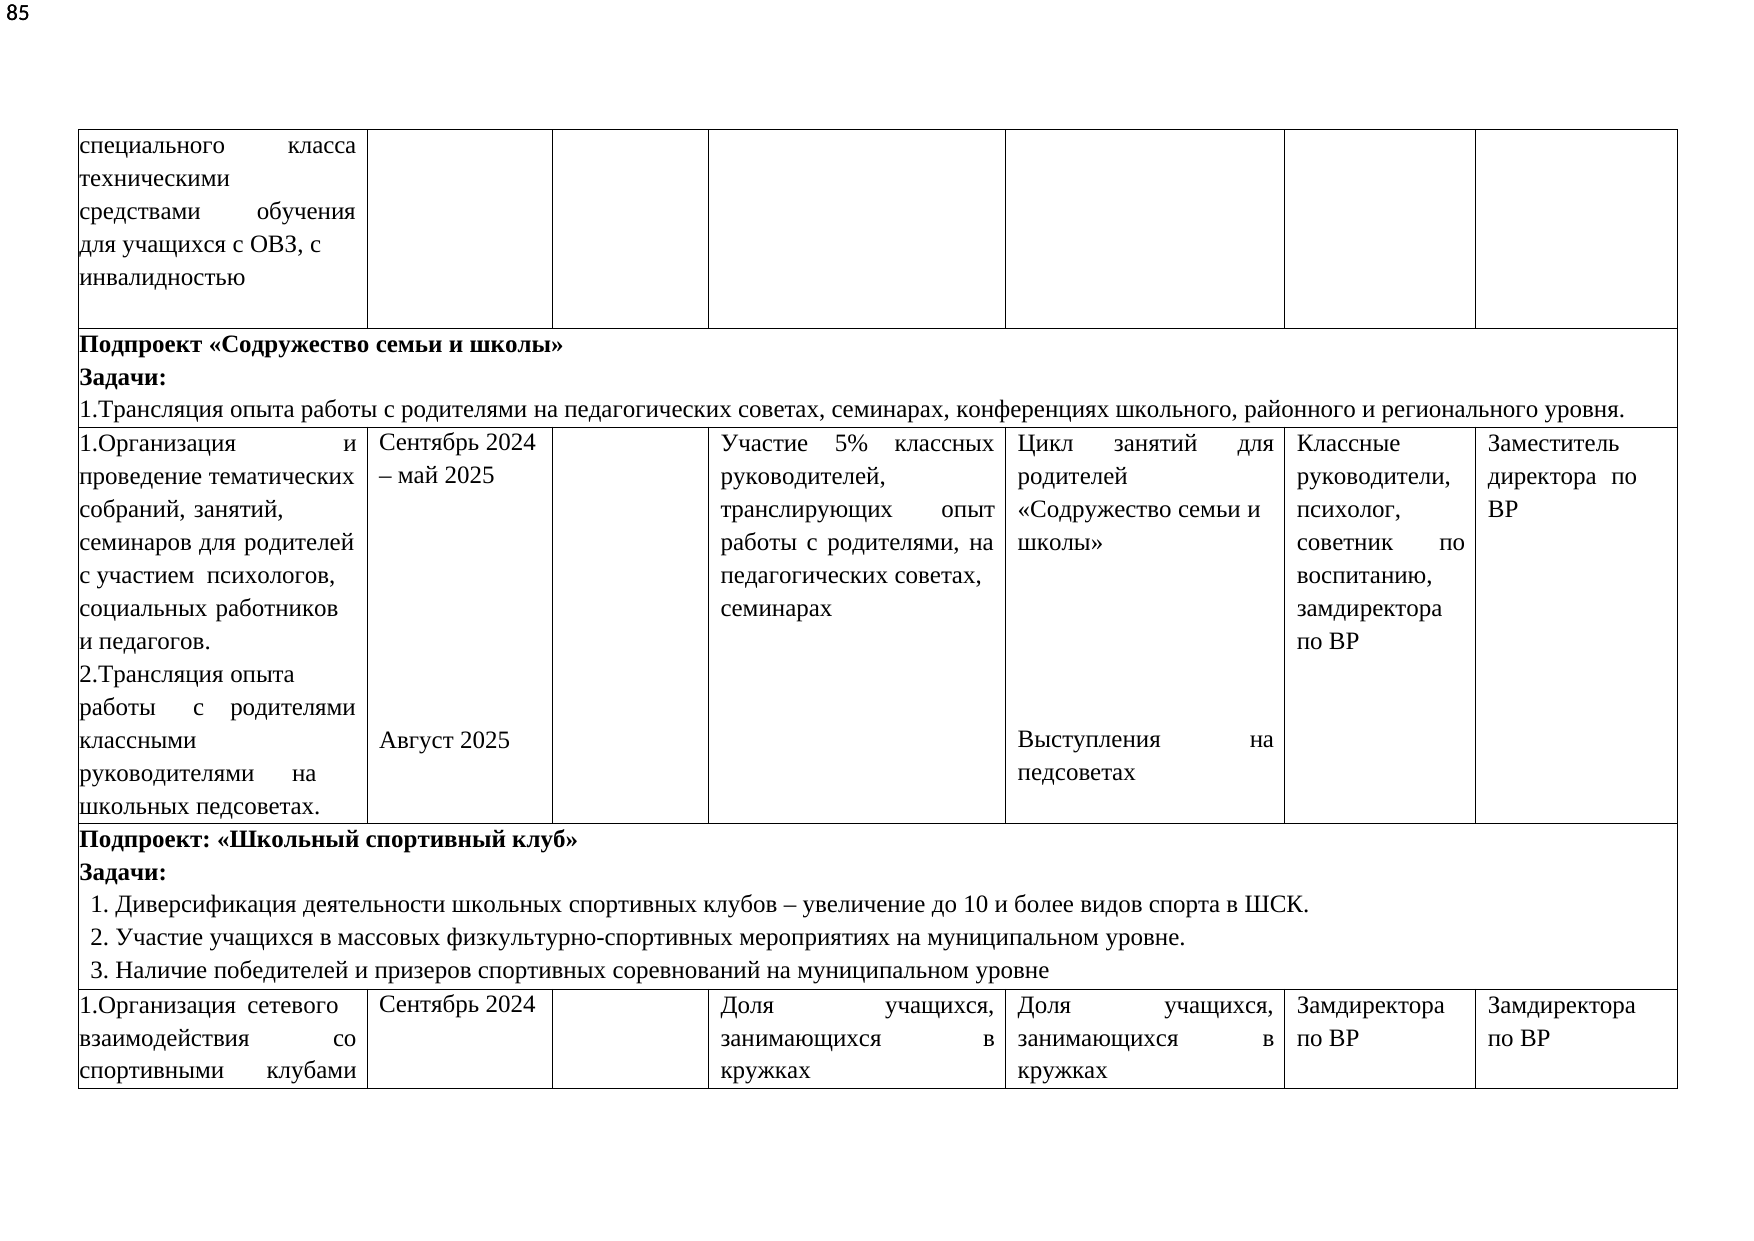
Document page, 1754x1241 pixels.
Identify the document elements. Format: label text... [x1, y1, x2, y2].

table_cell Доля учащихся, занимающихся в кружках [1006, 990, 1284, 1088]
table_header [1285, 130, 1475, 327]
table_header [1006, 130, 1284, 327]
table_cell Замдиректора по ВР [1476, 990, 1677, 1088]
table_cell 1.Организация и проведение тематических собраний, занятий, семинаров для родителей с участием психологов, социальных работников и педагогов. 2.Трансляция опыта работы с родителями классными руководителями на школьных педсоветах. [79, 428, 367, 823]
table_header специального класса техническими средствами обучения для учащихся с ОВЗ, с инвалидностью [79, 130, 367, 327]
table_header [709, 130, 1005, 327]
table_cell Классные руководители, психолог, советник по воспитанию, замдиректора по ВР [1285, 428, 1475, 823]
table_cell Доля учащихся, занимающихся в кружках [709, 990, 1005, 1088]
table_cell Замдиректора по ВР [1285, 990, 1475, 1088]
table_cell Цикл занятий для родителей «Содружество семьи и школы» Выступления на педсоветах [1006, 428, 1284, 823]
table_cell Подпроект: «Школьный спортивный клуб» Задачи: Диверсификация деятельности школьных спортивных клубов – увеличение до 10 и более видов спорта в ШСК. Участие учащихся в массовых физкультурно-спортивных мероприятиях на муниципальном уровне. Наличие победителей и призеров спортивных соревнований на муниципальном уровне [79, 824, 1677, 989]
table_cell [553, 428, 708, 823]
table_cell Участие 5% классных руководителей, транслирующих опыт работы с родителями, на педагогических советах, семинарах [709, 428, 1005, 823]
table_header [1476, 130, 1677, 327]
table_header [553, 130, 708, 327]
table_cell 1.Организация сетевого взаимодействия со спортивными клубами [79, 990, 367, 1088]
table_cell Подпроект «Содружество семьи и школы» Задачи: 1.Трансляция опыта работы с родителями на педагогических советах, семинарах, конференциях школьного, районного и регионального уровня. [79, 329, 1677, 427]
table_cell Сентябрь 2024 – май 2025 Август 2025 [368, 428, 552, 823]
table_header [368, 130, 552, 327]
table_cell [553, 990, 708, 1088]
table_cell Заместитель директора по ВР [1476, 428, 1677, 823]
table_cell Сентябрь 2024 [368, 990, 552, 1088]
